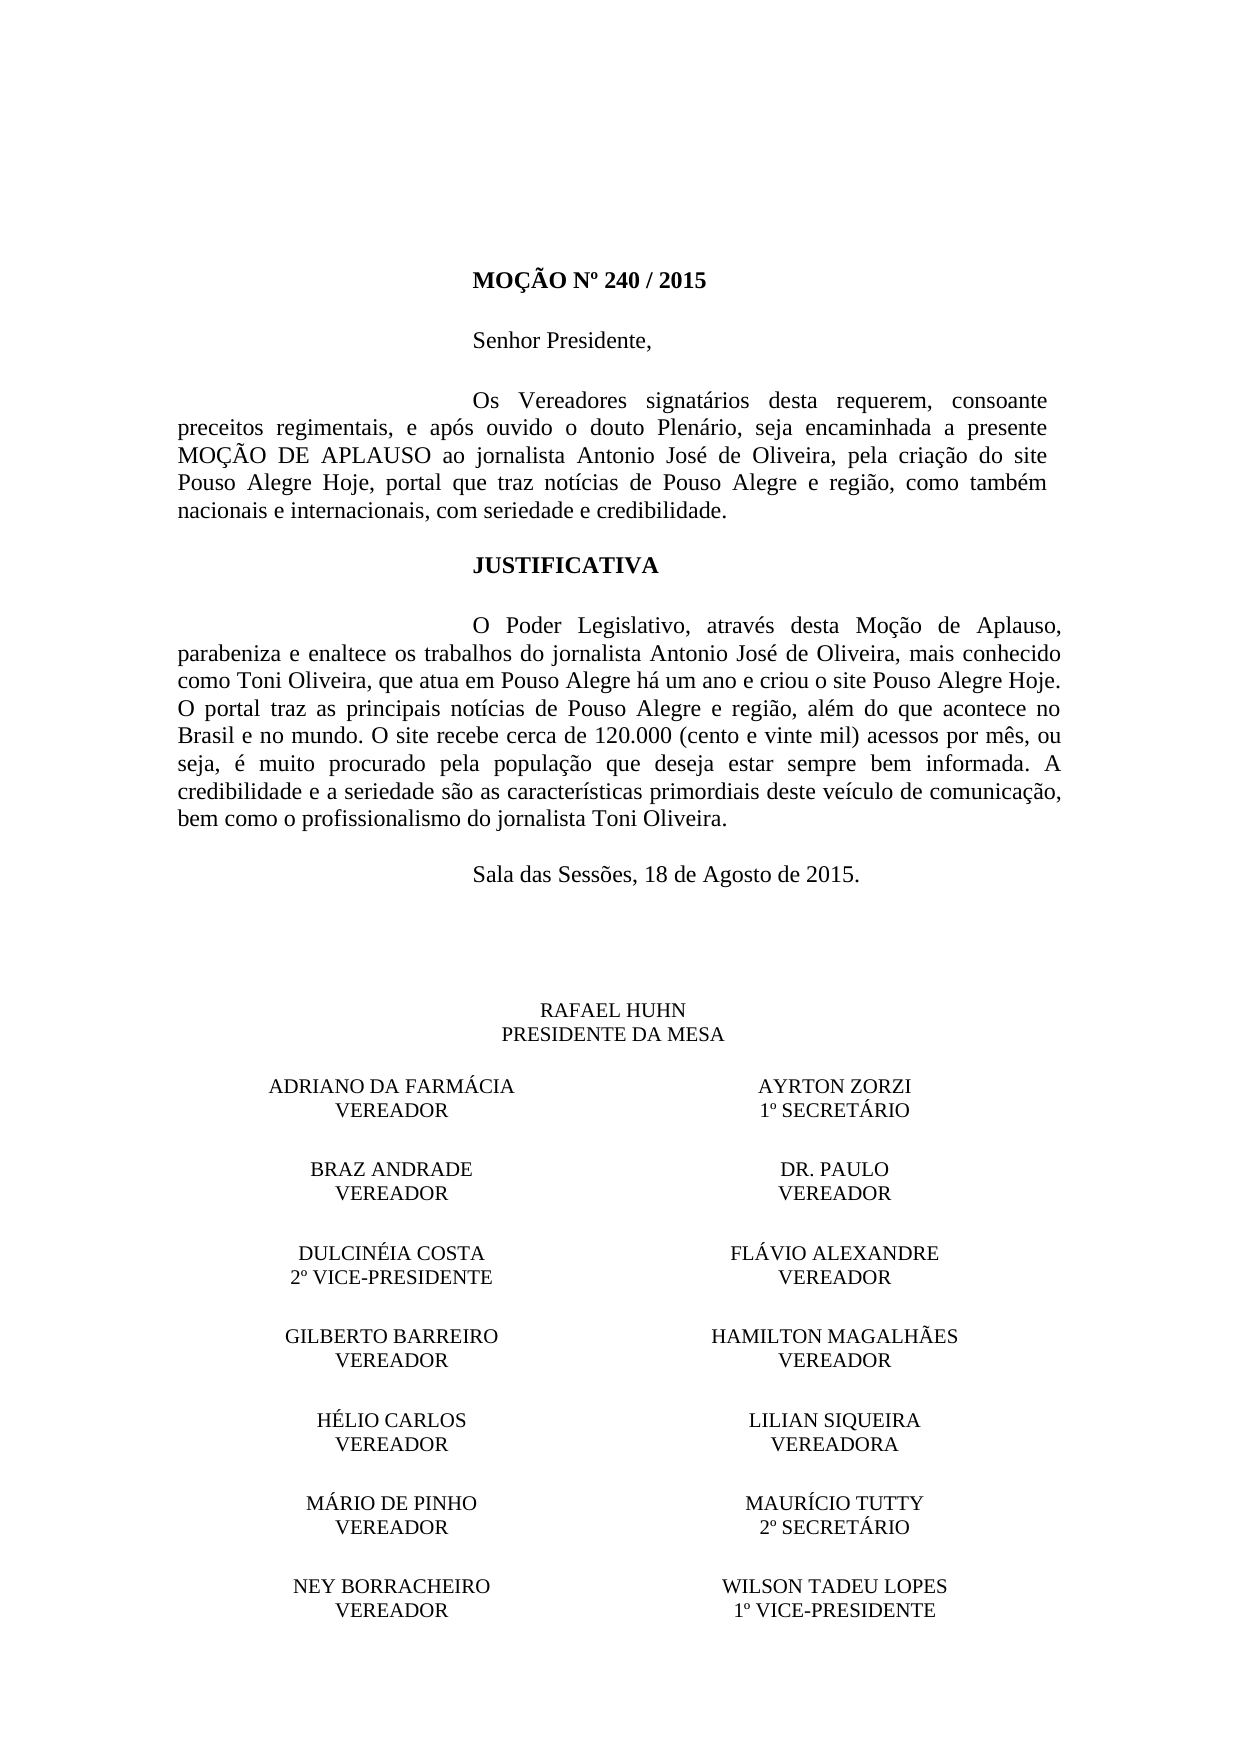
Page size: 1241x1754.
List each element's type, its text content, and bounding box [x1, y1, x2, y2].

table_cell 1º SECRETÁRIO [613, 1098, 1056, 1157]
table_cell VEREADOR [170, 1098, 613, 1157]
table_cell MÁRIO DE PINHO [170, 1491, 613, 1515]
table_cell VEREADOR [170, 1432, 613, 1491]
text O Poder Legislativo, através desta Moção de Aplauso, parabeniza e enaltece os trabalhos do jornalista Antonio José de Oliveira, mais conhecido como Toni Oliveira, que atua em Pouso Alegre há um ano e criou o site Pouso Alegre Hoje. O portal traz as principais notícias de Pouso Alegre e região, além do que acontece no Brasil e no mundo. O site recebe cerca de 120.000 (cento e vinte mil) acessos por mês, ou seja, é muito procurado pela população que deseja estar sempre bem informada. A credibilidade e a seriedade são as características primordiais deste veículo de comunicação, bem como o profissionalismo do jornalista Toni Oliveira. [177, 611, 1063, 832]
table_cell VEREADOR [613, 1265, 1056, 1324]
table_cell HÉLIO CARLOS [170, 1408, 613, 1432]
table_cell 1º VICE-PRESIDENTE [613, 1598, 1056, 1622]
table_cell PRESIDENTE DA MESA [170, 1022, 1056, 1046]
table_header RAFAEL HUHN [170, 974, 1056, 1022]
text JUSTIFICATIVA [177, 551, 1063, 579]
table_cell GILBERTO BARREIRO [170, 1324, 613, 1348]
table_cell 2º SECRETÁRIO [613, 1515, 1056, 1574]
table_cell VEREADOR [170, 1181, 613, 1241]
table_cell VEREADOR [170, 1348, 613, 1407]
table_header AYRTON ZORZI [613, 1074, 1056, 1098]
table_cell VEREADOR [170, 1515, 613, 1574]
table_cell BRAZ ANDRADE [170, 1157, 613, 1181]
table_cell VEREADOR [613, 1181, 1056, 1241]
table_cell VEREADORA [613, 1432, 1056, 1491]
table_cell DR. PAULO [613, 1157, 1056, 1181]
table_header ADRIANO DA FARMÁCIA [170, 1074, 613, 1098]
text MOÇÃO Nº 240 / 2015 [472, 266, 1063, 293]
table_cell DULCINÉIA COSTA [170, 1241, 613, 1265]
table_cell 2º VICE-PRESIDENTE [170, 1265, 613, 1324]
table_cell LILIAN SIQUEIRA [613, 1408, 1056, 1432]
table_cell NEY BORRACHEIRO [170, 1574, 613, 1598]
text Sala das Sessões, 18 de Agosto de 2015. [472, 859, 1063, 887]
table_cell WILSON TADEU LOPES [613, 1574, 1056, 1598]
table_cell VEREADOR [613, 1348, 1056, 1407]
table_cell VEREADOR [170, 1598, 613, 1622]
table_cell FLÁVIO ALEXANDRE [613, 1241, 1056, 1265]
text Os Vereadores signatários desta requerem, consoante preceitos regimentais, e após ouvido o douto Plenário, seja encaminhada a presente MOÇÃO DE APLAUSO ao jornalista Antonio José de Oliveira, pela criação do site Pouso Alegre Hoje, portal que traz notícias de Pouso Alegre e região, como também nacionais e internacionais, com seriedade e credibilidade. [177, 386, 1048, 524]
text Senhor Presidente, [472, 326, 1063, 353]
table_cell MAURÍCIO TUTTY [613, 1491, 1056, 1515]
table_cell HAMILTON MAGALHÃES [613, 1324, 1056, 1348]
